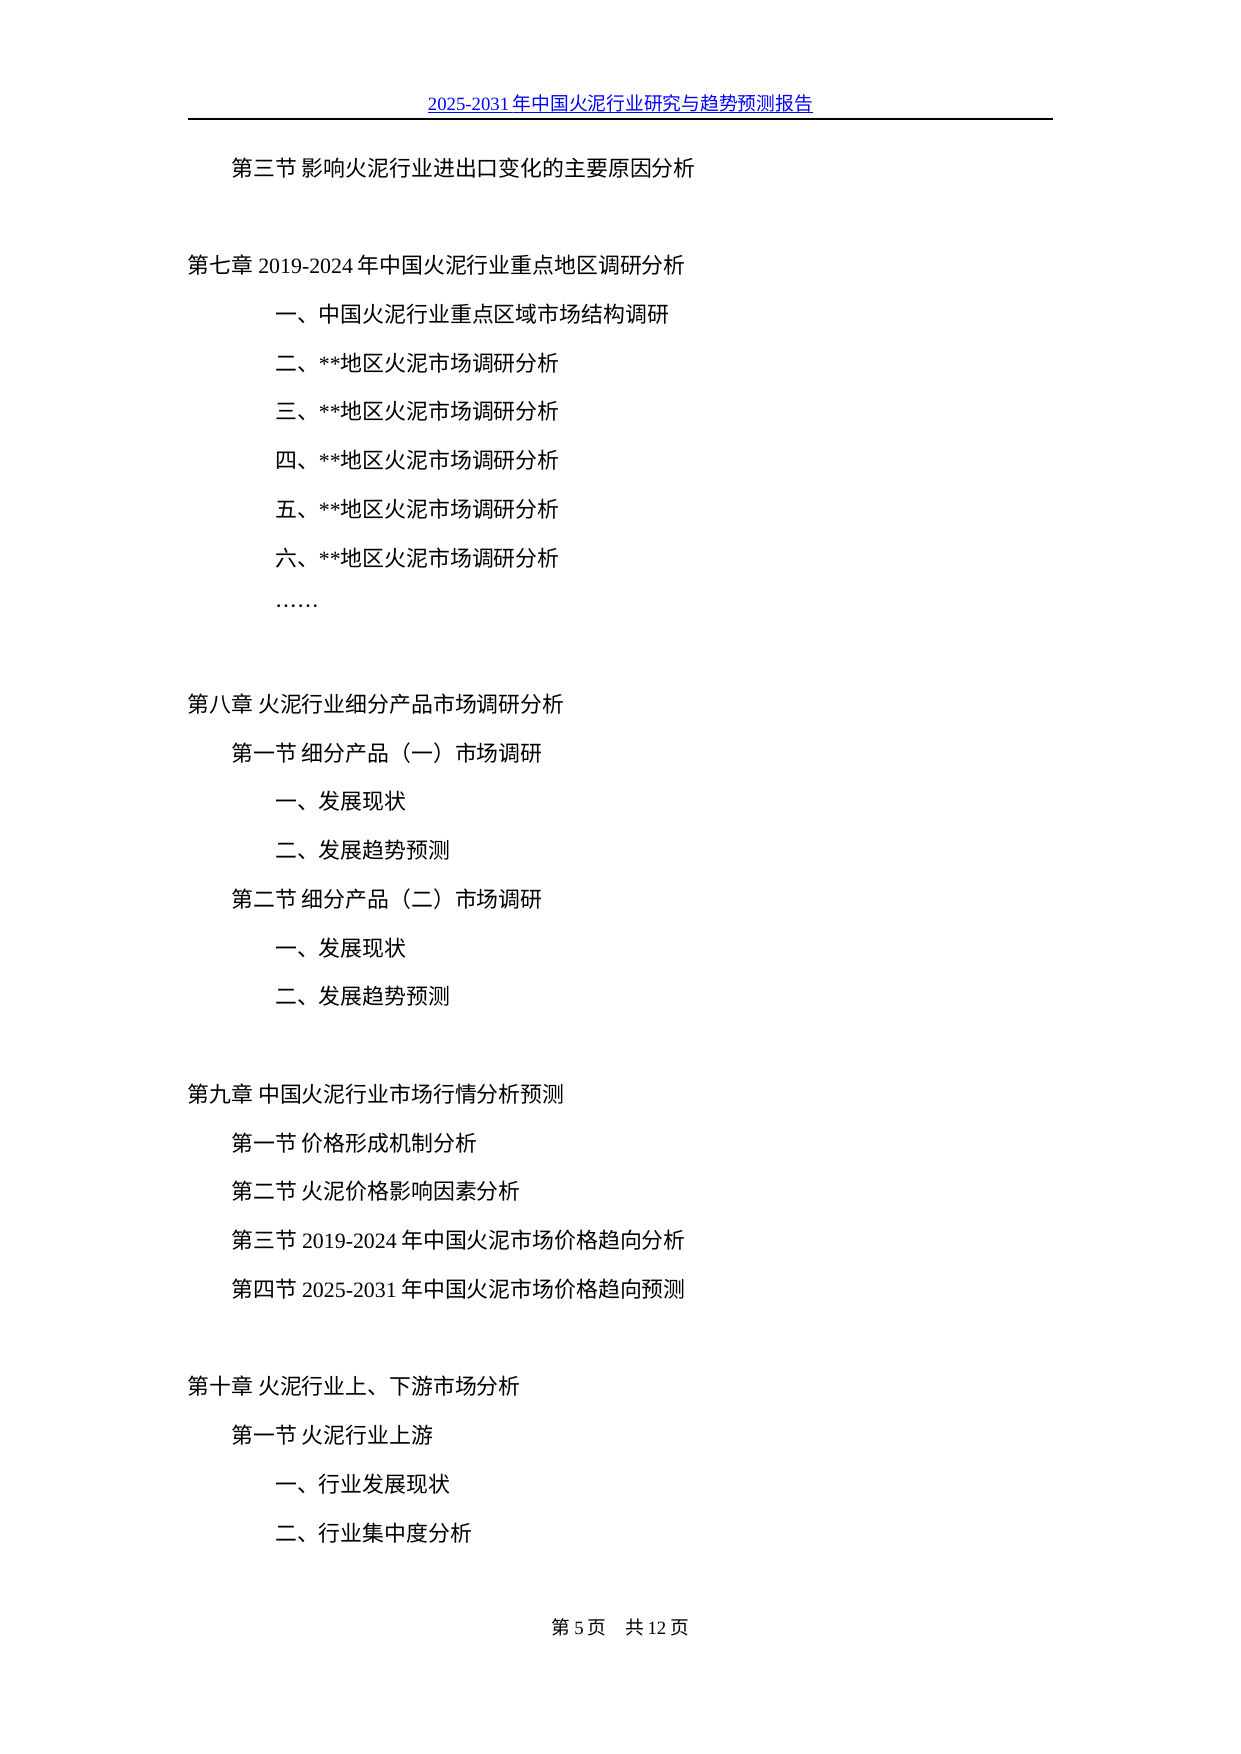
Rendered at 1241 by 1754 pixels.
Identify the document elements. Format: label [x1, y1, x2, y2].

text [187, 150, 1053, 1548]
